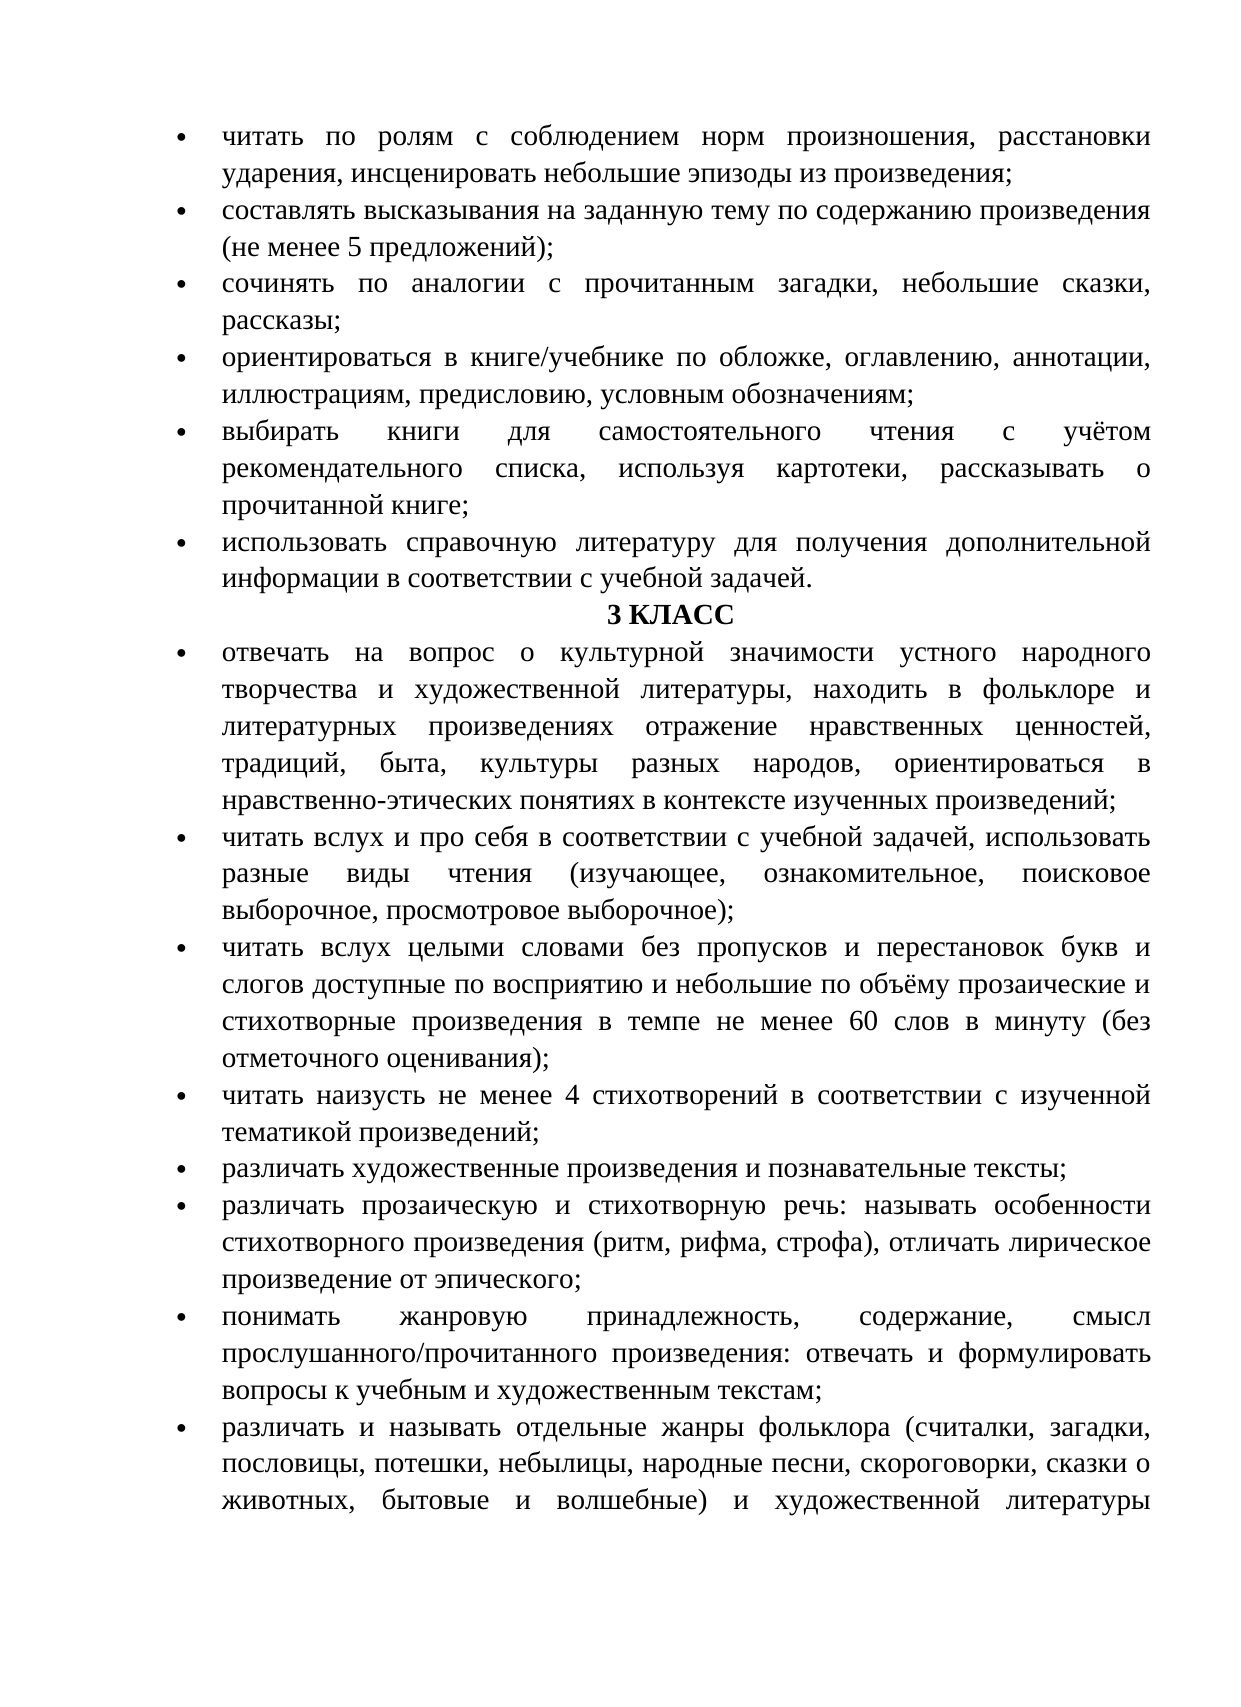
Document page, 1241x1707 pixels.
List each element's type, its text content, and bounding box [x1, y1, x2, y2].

list использовать справочную литературу для получения дополнительной информации в соответствии с учебной задачей. [177, 524, 1152, 594]
list читать по ролям с соблюдением норм произношения, расстановки ударения, инсценировать небольшие эпизоды из произведения; [177, 118, 1152, 188]
list читать вслух и про себя в соответствии с учебной задачей, использовать разные виды чтения (изучающее, ознакомительное, поисковое выборочное, просмотровое выборочное); [177, 819, 1152, 926]
list читать вслух целыми словами без пропусков и перестановок букв и слогов доступные по восприятию и небольшие по объёму прозаические и стихотворные произведения в темпе не менее 60 слов в минуту (без отметочного оценивания); [177, 929, 1152, 1073]
list составлять высказывания на заданную тему по содержанию произведения (не менее 5 предложений); [177, 192, 1152, 262]
list выбирать книги для самостоятельного чтения с учётом рекомендательного списка, используя картотеки, рассказывать о прочитанной книге; [177, 413, 1152, 520]
list отвечать на вопрос о культурной значимости устного народного творчества и художественной литературы, находить в фольклоре и литературных произведениях отражение нравственных ценностей, традиций, быта, культуры разных народов, ориентироваться в нравственно-этических понятиях в контексте изученных произведений; [177, 634, 1152, 815]
list понимать жанровую принадлежность, содержание, смысл прослушанного/прочитанного произведения: отвечать и формулировать вопросы к учебным и художественным текстам; [177, 1298, 1152, 1405]
list различать прозаическую и стихотворную речь: называть особенности стихотворного произведения (ритм, рифма, строфа), отличать лирическое произведение от эпического; [177, 1187, 1152, 1295]
list ориентироваться в книге/учебнике по обложке, оглавлению, аннотации, иллюстрациям, предисловию, условным обозначениям; [177, 339, 1152, 410]
list сочинять по аналогии с прочитанным загадки, небольшие сказки, рассказы; [177, 266, 1152, 336]
text 3 КЛАСС [190, 597, 1152, 631]
list читать наизусть не менее 4 стихотворений в соответствии с изученной тематикой произведений; [177, 1077, 1152, 1147]
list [177, 1409, 1152, 1516]
list различать художественные произведения и познавательные тексты; [177, 1151, 1152, 1184]
